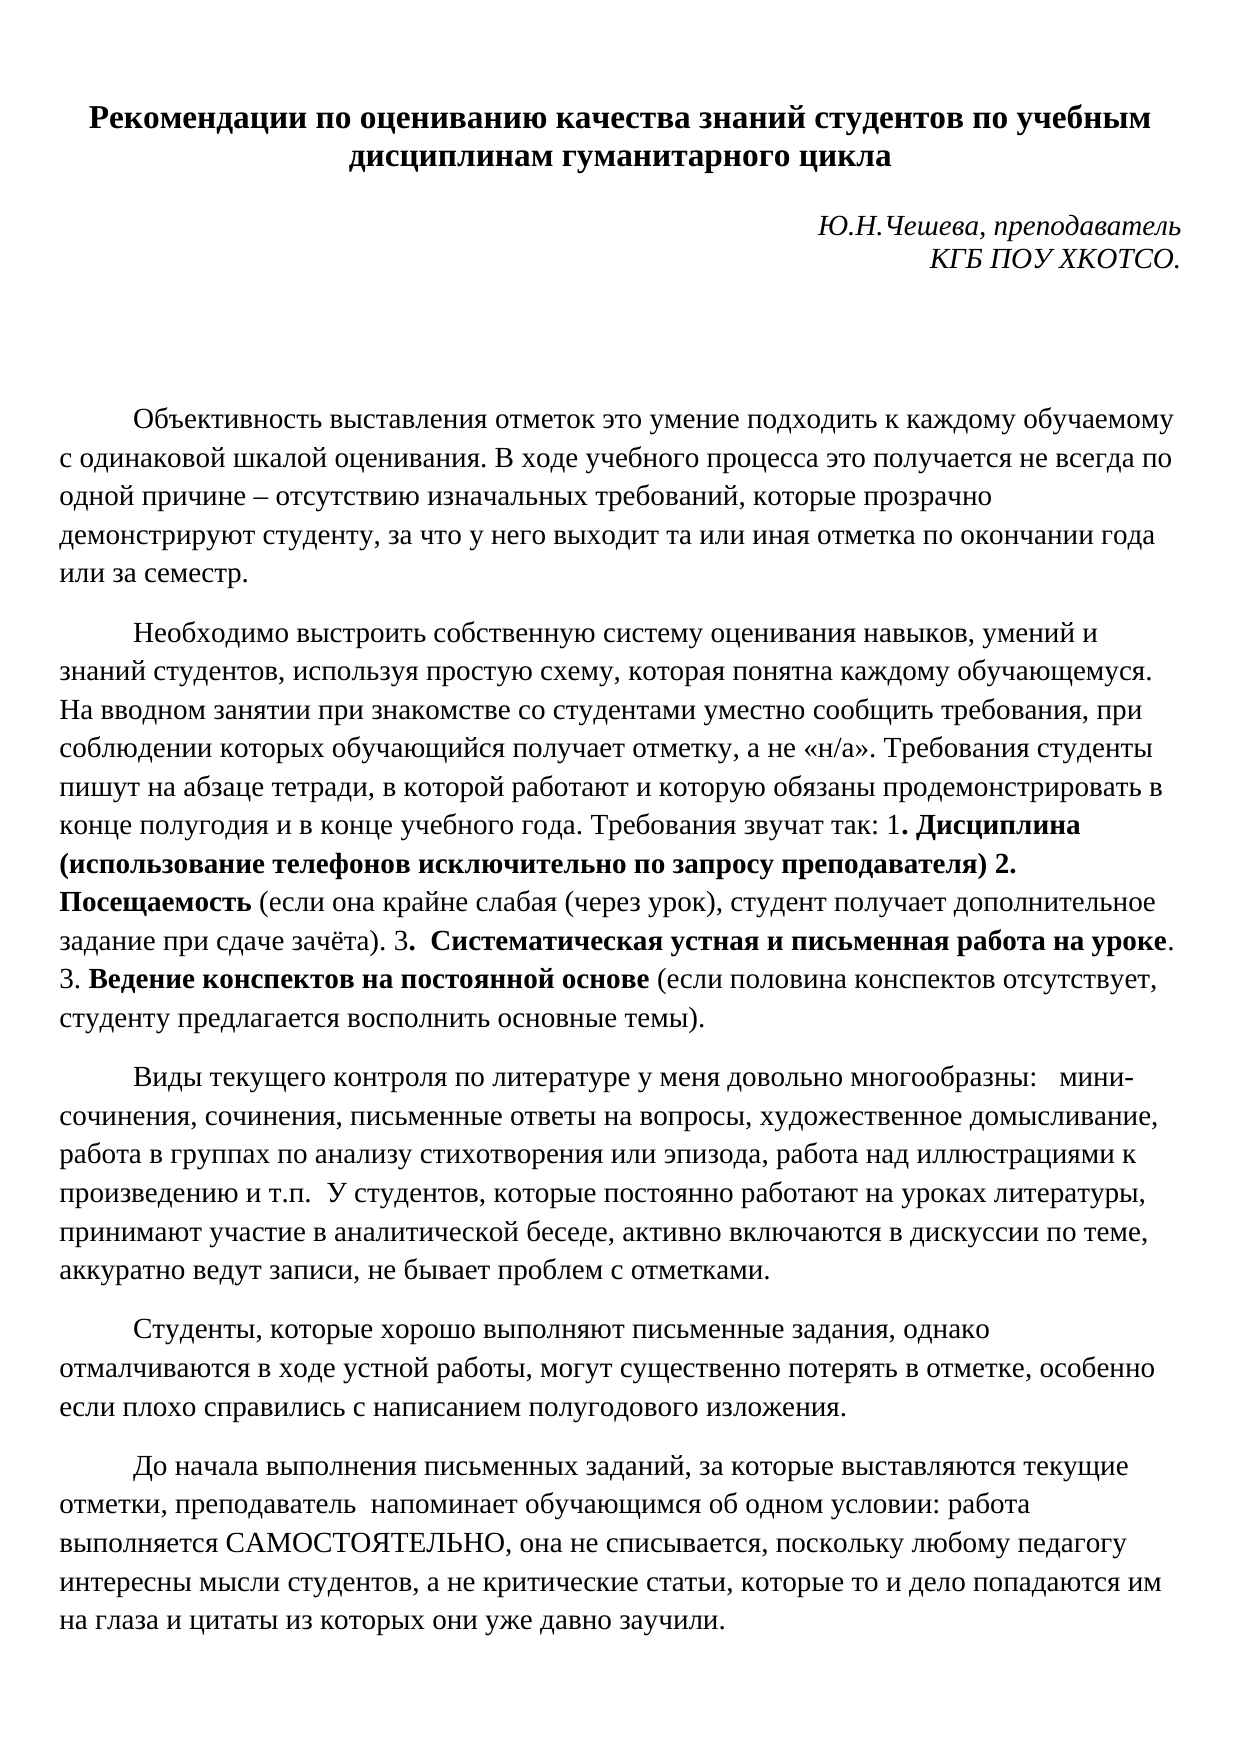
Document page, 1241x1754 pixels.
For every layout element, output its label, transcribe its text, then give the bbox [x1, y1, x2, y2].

text Студенты, которые хорошо выполняют письменные задания, однако отмалчиваются в ходе устной работы, могут существенно потерять в отметке, особенно если плохо справились с написанием полугодового изложения. [59, 1312, 1181, 1422]
text Необходимо выстроить собственную систему оценивания навыков, умений и знаний студентов, используя простую схему, которая понятна каждому обучающемуся. На вводном занятии при знакомстве со студентами уместно сообщить требования, при соблюдении которых обучающийся получает отметку, а не «н/а». Требования студенты пишут на абзаце тетради, в которой работают и которую обязаны продемонстрировать в конце полугодия и в конце учебного года. Требования звучат так: 1. Дисциплина (использование телефонов исключительно по запросу преподавателя) 2. Посещаемость (если она крайне слабая (через урок), студент получает дополнительное задание при сдаче зачёта). 3. Систематическая устная и письменная работа на уроке. 3. Ведение конспектов на постоянной основе (если половина конспектов отсутствует, студенту предлагается восполнить основные темы). [59, 615, 1181, 1034]
text КГБ ПОУ ХКОТСО. [59, 241, 1181, 275]
text Ю.Н.Чешева, преподаватель [59, 208, 1181, 241]
text До начала выполнения письменных заданий, за которые выставляются текущие отметки, преподаватель напоминает обучающимся об одном условии: работа выполняется САМОСТОЯТЕЛЬНО, она не списывается, поскольку любому педагогу интересны мысли студентов, а не критические статьи, которые то и дело попадаются им на глаза и цитаты из которых они уже давно заучили. [59, 1448, 1181, 1636]
text Объективность выставления отметок это умение подходить к каждому обучаемому с одинаковой шкалой оценивания. В ходе учебного процесса это получается не всегда по одной причине – отсутствию изначальных требований, которые прозрачно демонстрируют студенту, за что у него выходит та или иная отметка по окончании года или за семестр. [59, 401, 1181, 589]
text Рекомендации по оцениванию качества знаний студентов по учебным дисциплинам гуманитарного цикла [59, 97, 1181, 174]
text Виды текущего контроля по литературе у меня довольно многообразны: мини-сочинения, сочинения, письменные ответы на вопросы, художественное домысливание, работа в группах по анализу стихотворения или эпизода, работа над иллюстрациями к произведению и т.п. У студентов, которые постоянно работают на уроках литературы, принимают участие в аналитической беседе, активно включаются в дискуссии по теме, аккуратно ведут записи, не бывает проблем с отметками. [59, 1059, 1181, 1286]
